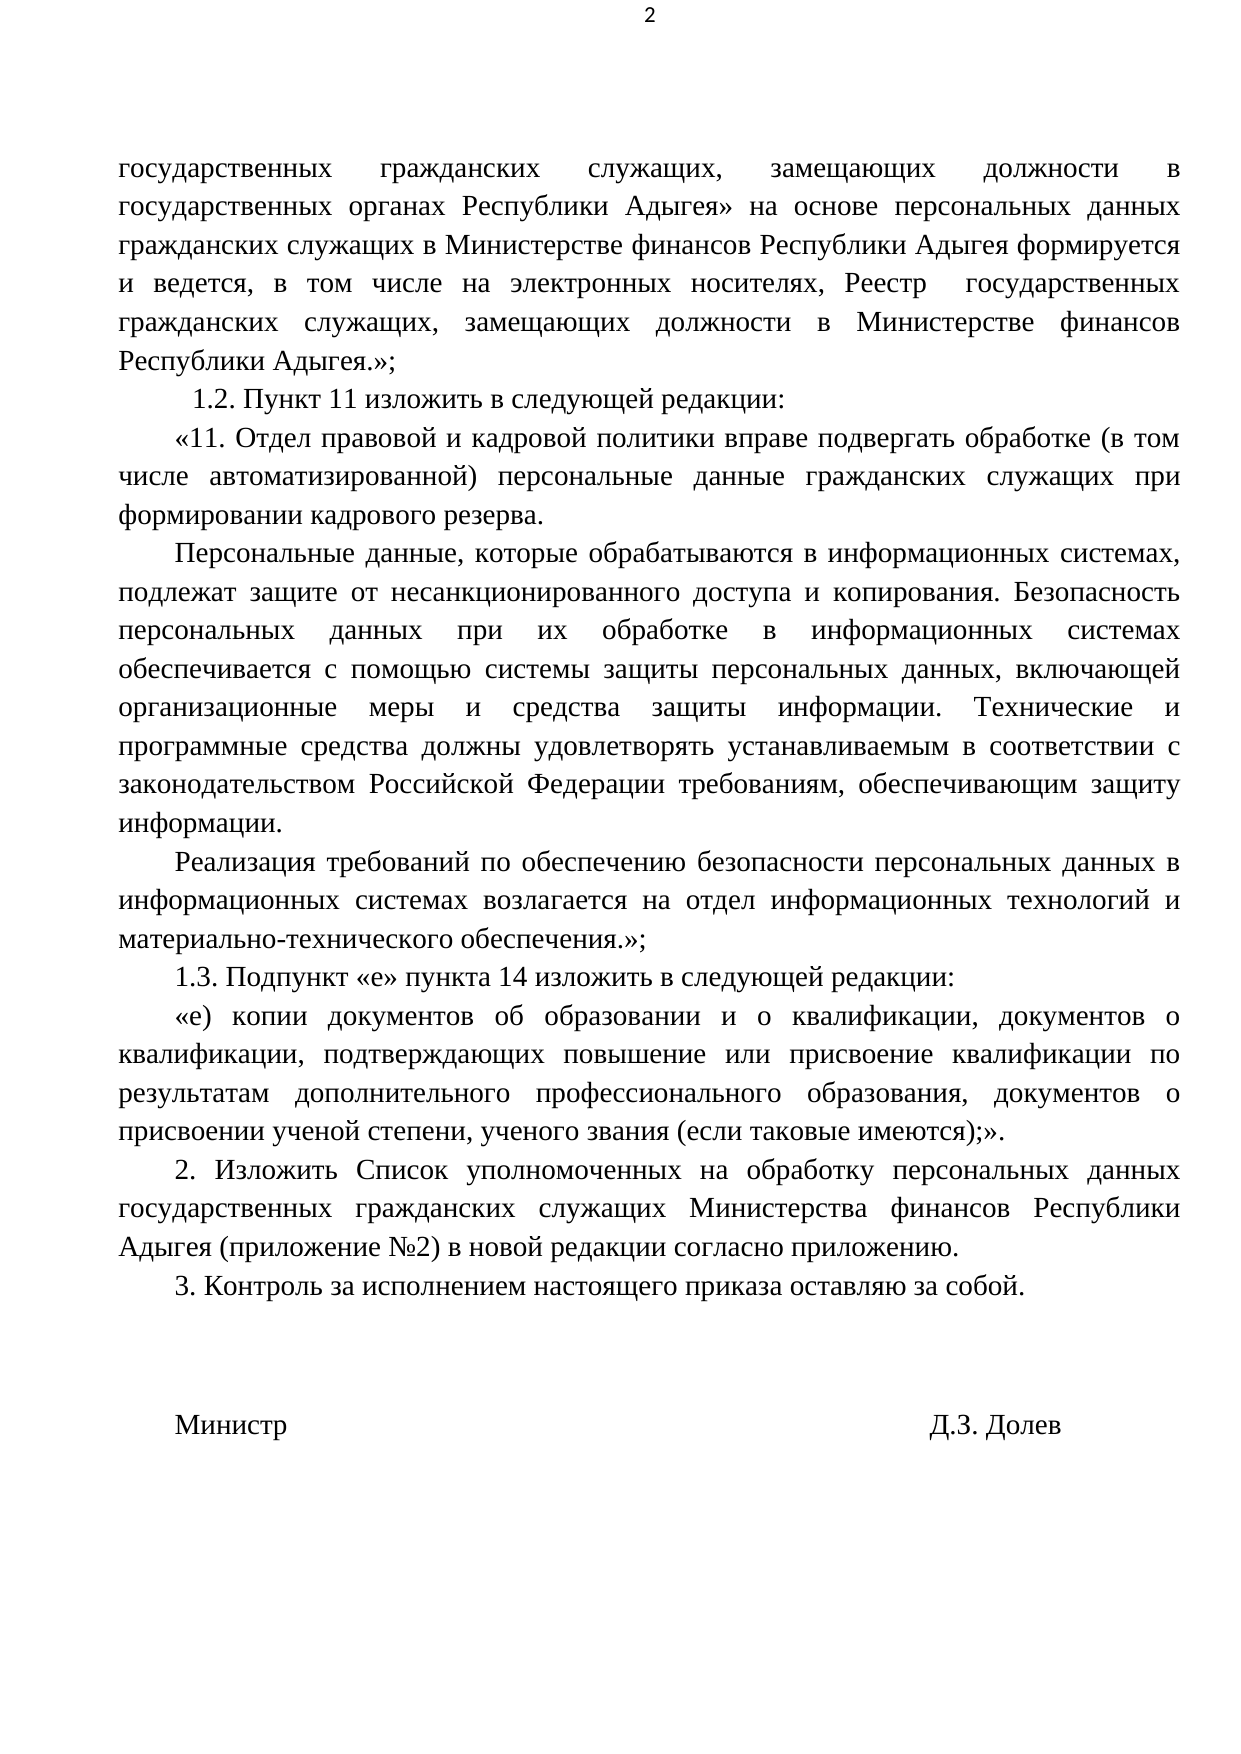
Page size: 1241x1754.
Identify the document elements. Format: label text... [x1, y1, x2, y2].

text Реализация требований по обеспечению безопасности персональных данных в информационных системах возлагается на отдел информационных технологий и материально-технического обеспечения.»; [118, 844, 1181, 954]
text Персональные данные, которые обрабатываются в информационных системах, подлежат защите от несанкционированного доступа и копирования. Безопасность персональных данных при их обработке в информационных системах обеспечивается с помощью системы защиты персональных данных, включающей организационные меры и средства защиты информации. Технические и программные средства должны удовлетворять устанавливаемым в соответствии с законодательством Российской Федерации требованиям, обеспечивающим защиту информации. [118, 535, 1181, 839]
text «11. Отдел правовой и кадровой политики вправе подвергать обработке (в том числе автоматизированной) персональные данные гражданских служащих при формировании кадрового резерва. [118, 420, 1181, 530]
text 1.2. Пункт 11 изложить в следующей редакции: [118, 381, 1181, 415]
text «е) копии документов об образовании и о квалификации, документов о квалификации, подтверждающих повышение или присвоение квалификации по результатам дополнительного профессионального образования, документов о присвоении ученой степени, ученого звания (если таковые имеются);». [118, 998, 1181, 1147]
text 2. Изложить Список уполномоченных на обработку персональных данных государственных гражданских служащих Министерства финансов Республики Адыгея (приложение №2) в новой редакции согласно приложению. [118, 1152, 1181, 1263]
text 3. Контроль за исполнением настоящего приказа оставляю за собой. [118, 1268, 1181, 1301]
text Министр Д.З. Долев [118, 1407, 1181, 1440]
text 1.3. Подпункт «е» пункта 14 изложить в следующей редакции: [118, 959, 1181, 993]
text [118, 150, 1181, 376]
